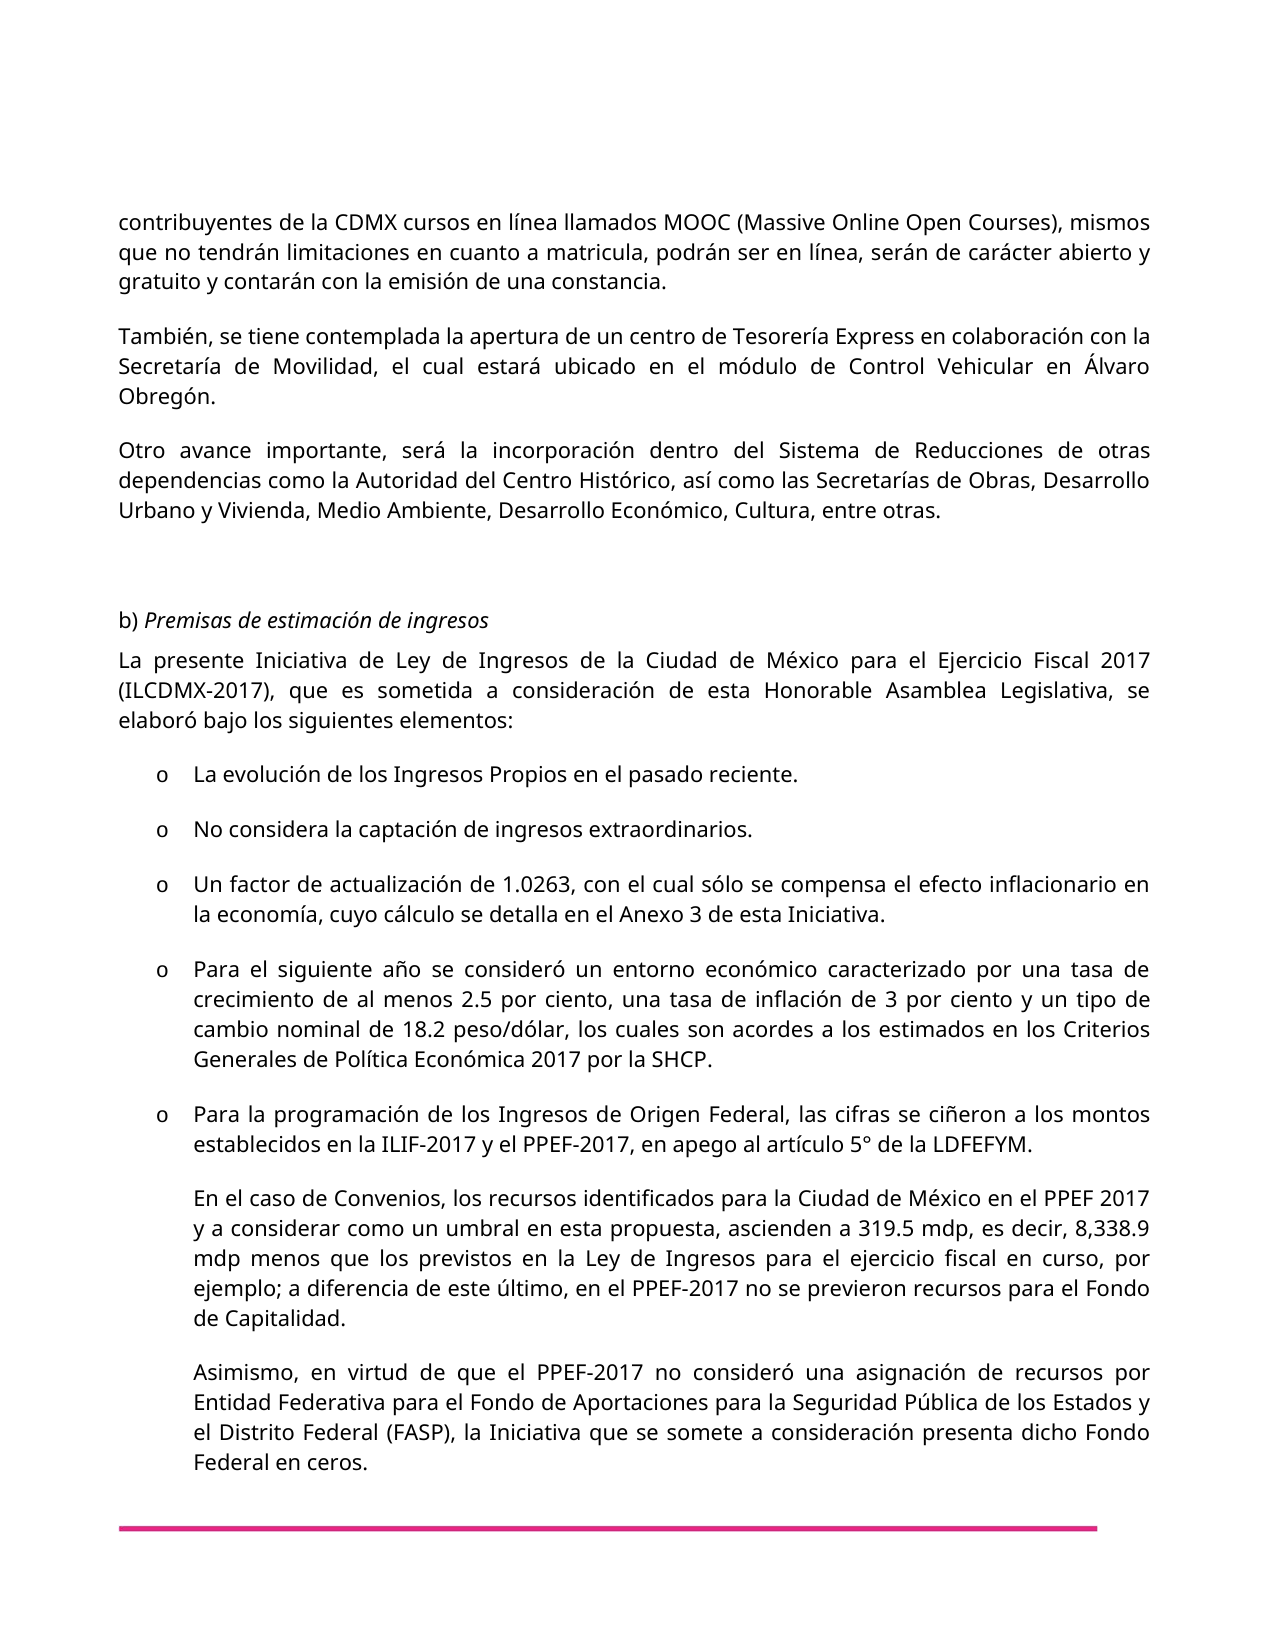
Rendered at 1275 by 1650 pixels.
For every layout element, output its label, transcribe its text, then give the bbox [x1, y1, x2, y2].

text También, se tiene contemplada la apertura de un centro de Tesorería Express en colaboración con la Secretaría de Movilidad, el cual estará ubicado en el módulo de Control Vehicular en Álvaro Obregón. [118, 321, 1152, 411]
list Para la programación de los Ingresos de Origen Federal, las cifras se ciñeron a los montos establecidos en la ILIF-2017 y el PPEF-2017, en apego al artículo 5° de la LDFEFYM. [156, 1099, 1152, 1158]
list En el caso de Convenios, los recursos identificados para la Ciudad de México en el PPEF 2017 y a considerar como un umbral en esta propuesta, ascienden a 319.5 mdp, es decir, 8,338.9 mdp menos que los previstos en la Ley de Ingresos para el ejercicio fiscal en curso, por ejemplo; a diferencia de este último, en el PPEF-2017 no se previeron recursos para el Fondo de Capitalidad. [193, 1183, 1152, 1332]
list Para el siguiente año se consideró un entorno económico caracterizado por una tasa de crecimiento de al menos 2.5 por ciento, una tasa de inflación de 3 por ciento y un tipo de cambio nominal de 18.2 peso/dólar, los cuales son acordes a los estimados en los Criterios Generales de Política Económica 2017 por la SHCP. [156, 954, 1152, 1074]
list La evolución de los Ingresos Propios en el pasado reciente. [156, 759, 1152, 789]
list No considera la captación de ingresos extraordinarios. [156, 814, 1152, 844]
picture [118, 1525, 1098, 1532]
subtitle b) Premisas de estimación de ingresos [118, 605, 1152, 634]
text La presente Iniciativa de Ley de Ingresos de la Ciudad de México para el Ejercicio Fiscal 2017 (ILCDMX-2017), que es sometida a consideración de esta Honorable Asamblea Legislativa, se elaboró bajo los siguientes elementos: [118, 645, 1152, 734]
list Asimismo, en virtud de que el PPEF-2017 no consideró una asignación de recursos por Entidad Federativa para el Fondo de Aportaciones para la Seguridad Pública de los Estados y el Distrito Federal (FASP), la Iniciativa que se somete a consideración presenta dicho Fondo Federal en ceros. [193, 1357, 1152, 1477]
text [118, 207, 1152, 296]
text Otro avance importante, será la incorporación dentro del Sistema de Reducciones de otras dependencias como la Autoridad del Centro Histórico, así como las Secretarías de Obras, Desarrollo Urbano y Vivienda, Medio Ambiente, Desarrollo Económico, Cultura, entre otras. [118, 436, 1152, 525]
list Un factor de actualización de 1.0263, con el cual sólo se compensa el efecto inflacionario en la economía, cuyo cálculo se detalla en el Anexo 3 de esta Iniciativa. [156, 869, 1152, 929]
